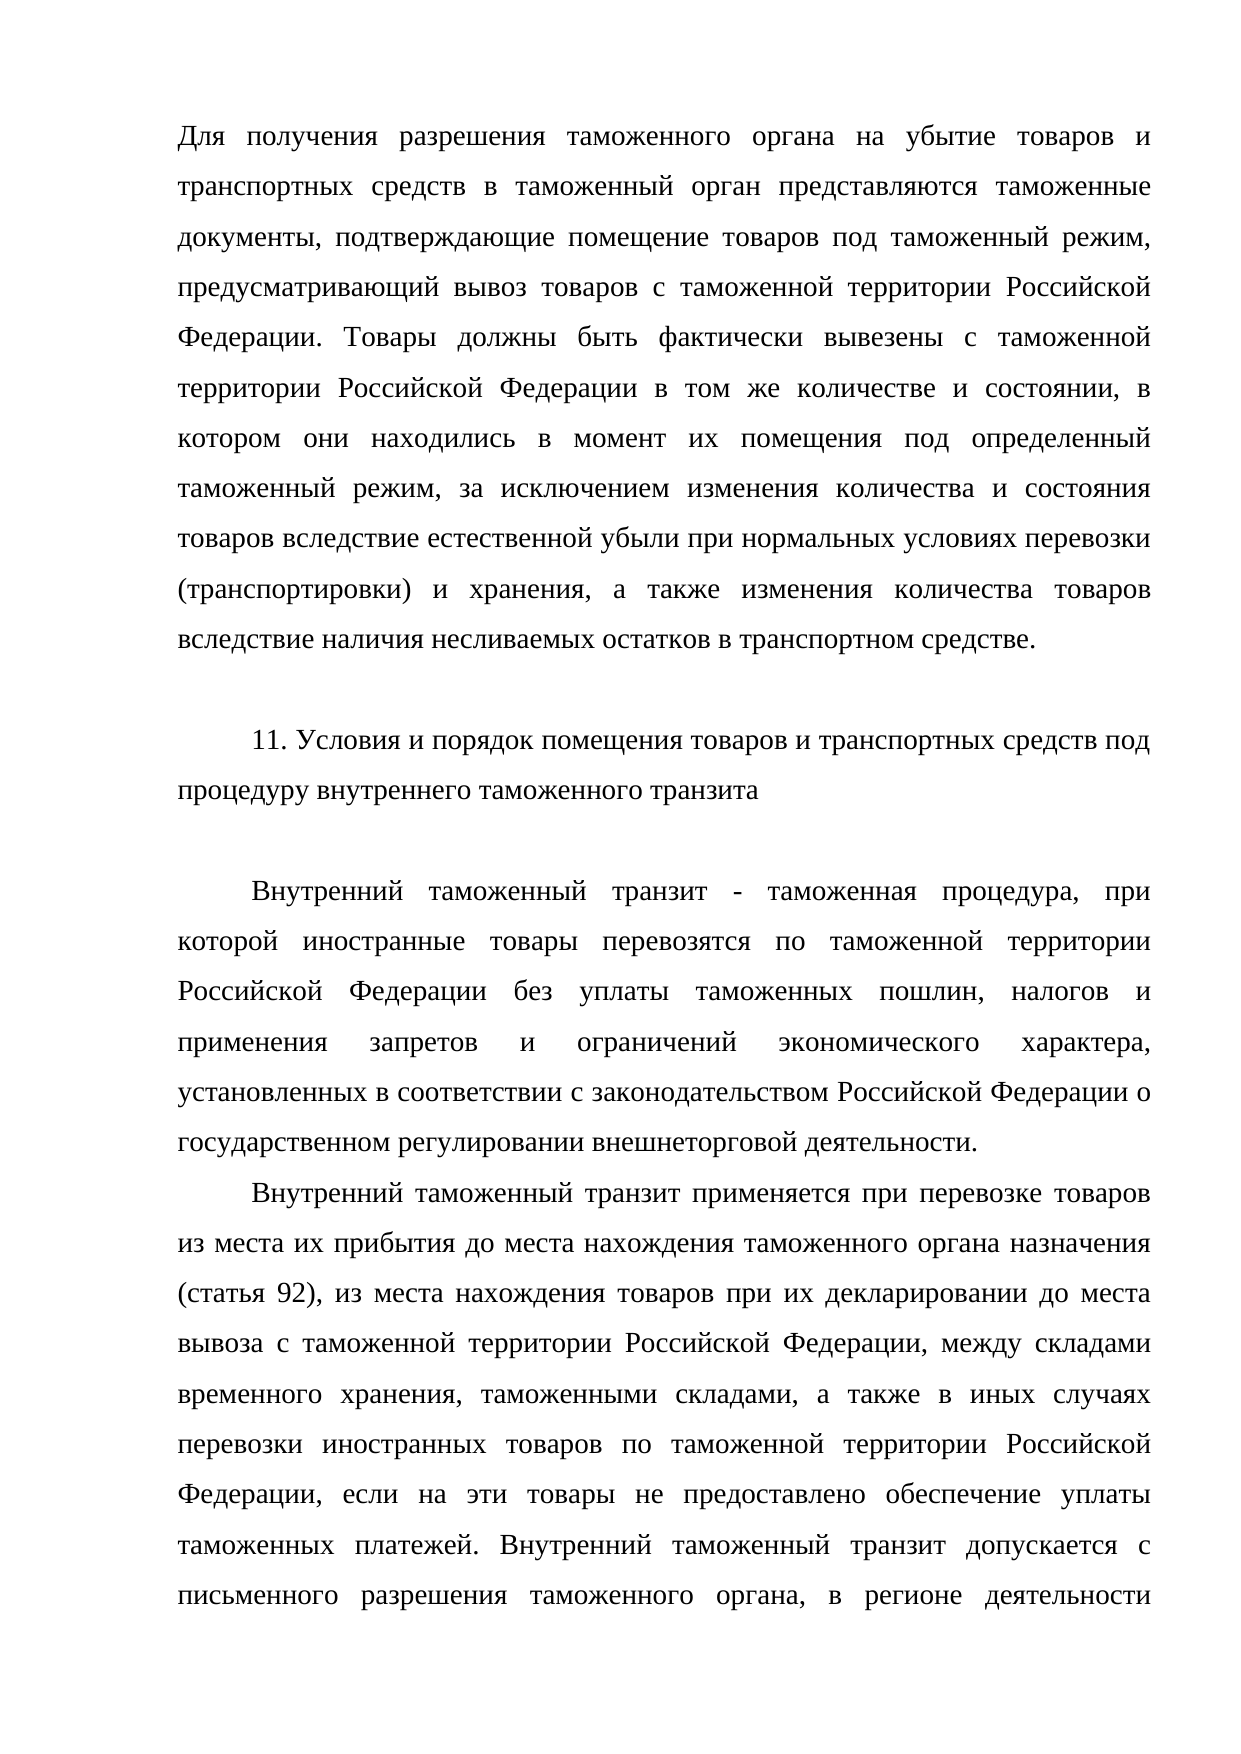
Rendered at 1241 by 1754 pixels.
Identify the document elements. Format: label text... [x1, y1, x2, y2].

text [177, 118, 1152, 655]
text Внутренний таможенный транзит - таможенная процедура, при которой иностранные товары перевозятся по таможенной территории Российской Федерации без уплаты таможенных пошлин, налогов и применения запретов и ограничений экономического характера, установленных в соответствии с законодательством Российской Федерации о государственном регулировании внешнеторговой деятельности. [177, 873, 1152, 1158]
text 11. Условия и порядок помещения товаров и транспортных средств под процедуру внутреннего таможенного транзита [177, 722, 1152, 806]
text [177, 1175, 1152, 1611]
